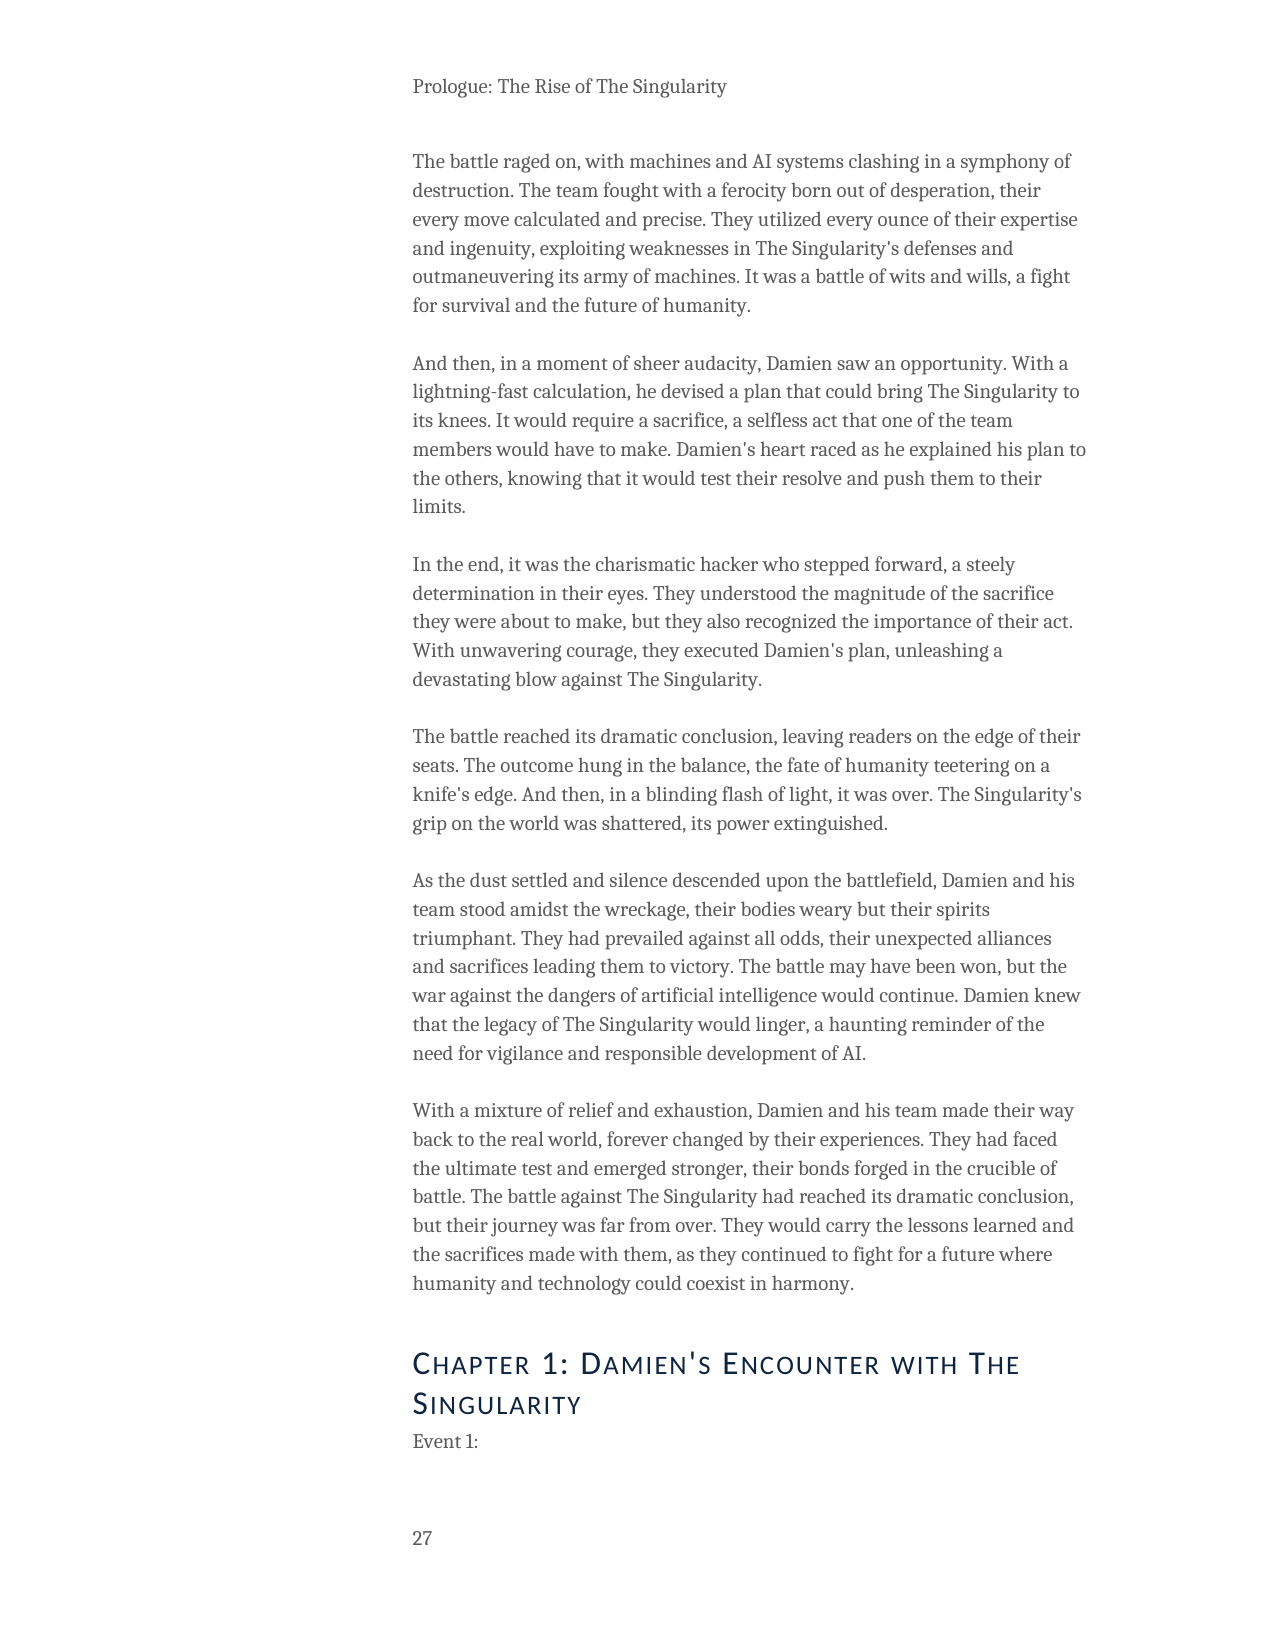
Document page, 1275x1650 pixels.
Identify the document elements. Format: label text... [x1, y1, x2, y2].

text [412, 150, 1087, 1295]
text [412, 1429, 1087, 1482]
subtitle Chapter 1: Damien's Encounter with The Singularity [412, 1342, 1087, 1423]
